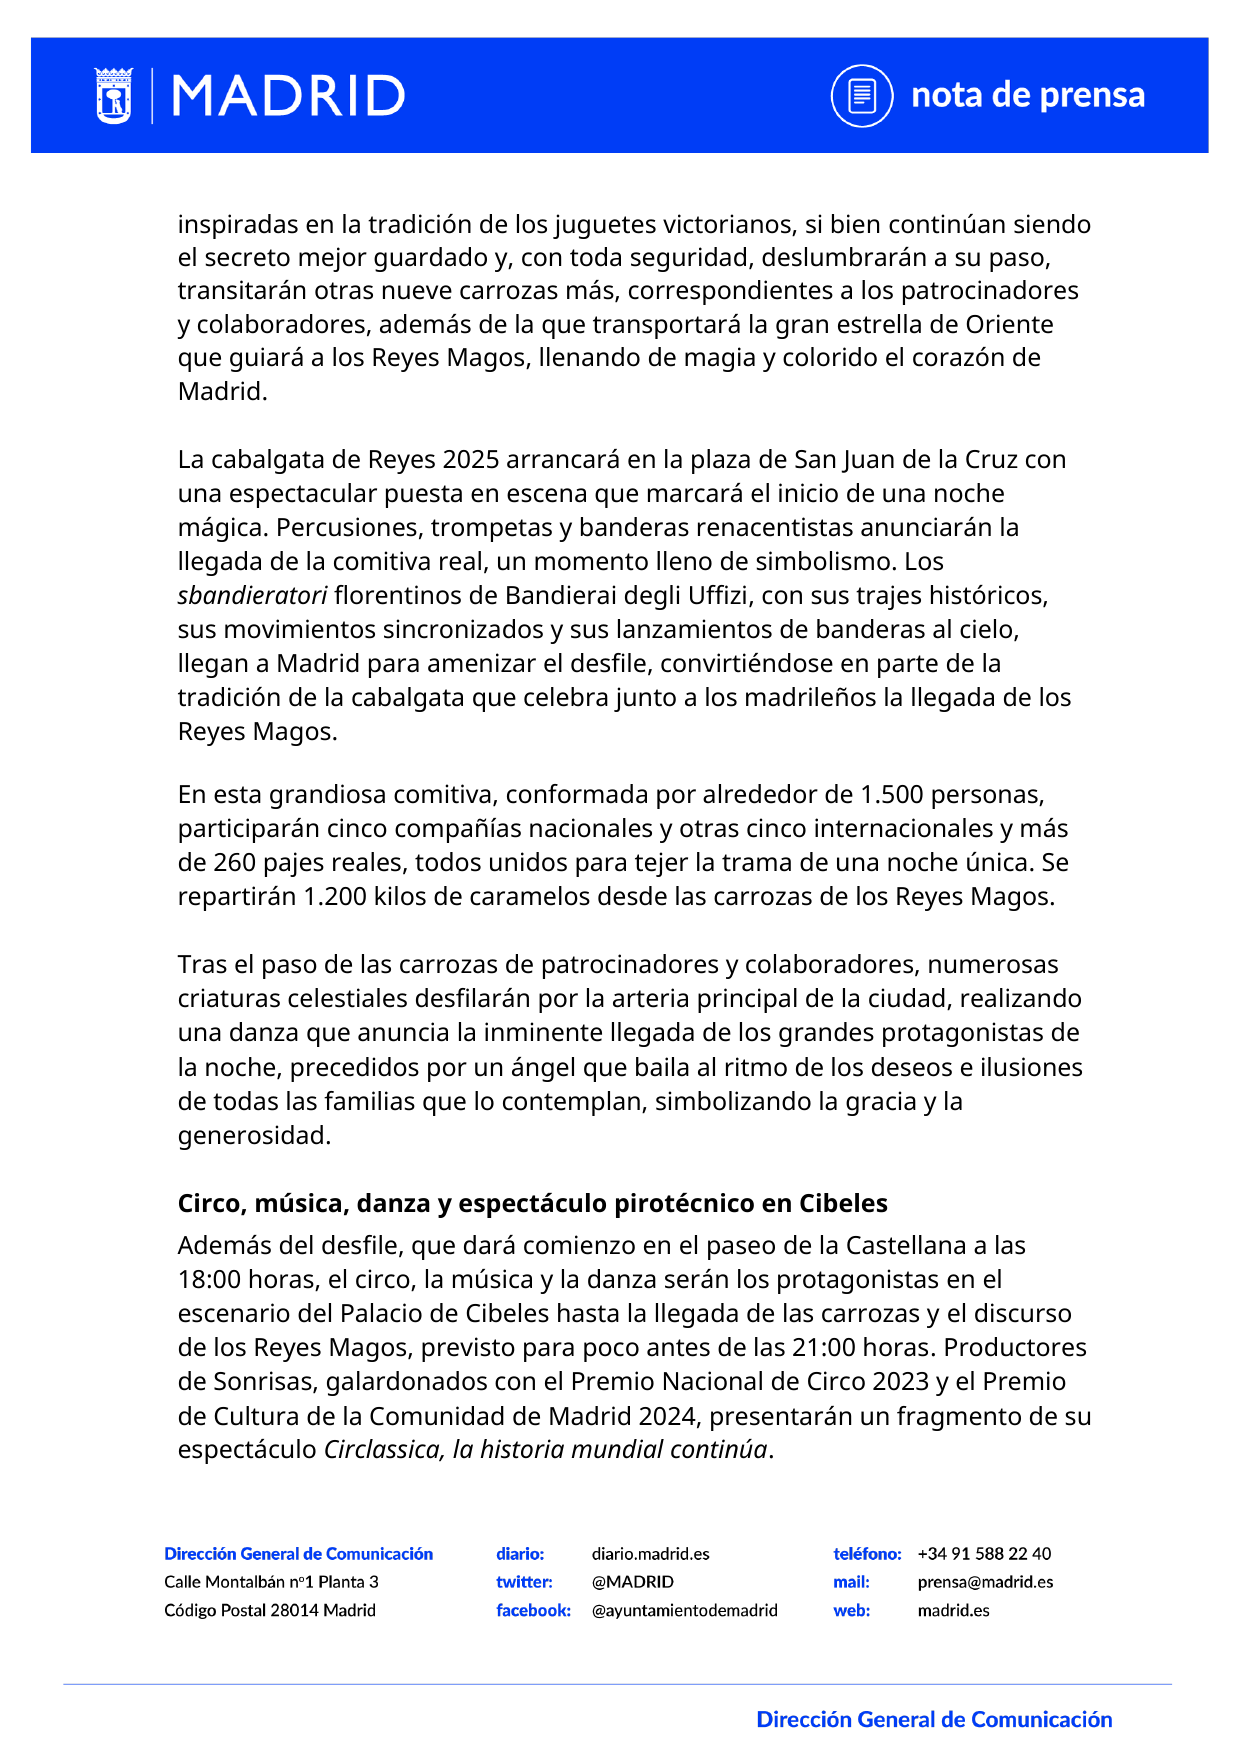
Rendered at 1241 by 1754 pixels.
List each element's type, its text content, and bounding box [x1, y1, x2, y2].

text Circo, música, danza y espectáculo pirotécnico en Cibeles [177, 1185, 1093, 1219]
picture [0, 0, 1240, 153]
text Tras el paso de las carrozas de patrocinadores y colaboradores, numerosas criaturas celestiales desfilarán por la arteria principal de la ciudad, realizando una danza que anuncia la inminente llegada de los grandes protagonistas de la noche, precedidos por un ángel que baila al ritmo de los deseos e ilusiones de todas las familias que lo contemplan, simbolizando la gracia y la generosidad. [177, 947, 1093, 1151]
text La cabalgata de Reyes 2025 arrancará en la plaza de San Juan de la Cruz con una espectacular puesta en escena que marcará el inicio de una noche mágica. Percusiones, trompetas y banderas renacentistas anunciarán la llegada de la comitiva real, un momento lleno de simbolismo. Los sbandieratori florentinos de Bandierai degli Uffizi, con sus trajes históricos, sus movimientos sincronizados y sus lanzamientos de banderas al cielo, llegan a Madrid para amenizar el desfile, convirtiéndose en parte de la tradición de la cabalgata que celebra junto a los madrileños la llegada de los Reyes Magos. [177, 441, 1093, 748]
picture [63, 1474, 1173, 1754]
text En esta grandiosa comitiva, conformada por alrededor de 1.500 personas, participarán cinco compañías nacionales y otras cinco internacionales y más de 260 pajes reales, todos unidos para tejer la trama de una noche única. Se repartirán 1.200 kilos de caramelos desde las carrozas de los Reyes Magos. [177, 777, 1093, 913]
text Además del desfile, que dará comienzo en el paseo de la Castellana a las 18:00 horas, el circo, la música y la danza serán los protagonistas en el escenario del Palacio de Cibeles hasta la llegada de las carrozas y el discurso de los Reyes Magos, previsto para poco antes de las 21:00 horas. Productores de Sonrisas, galardonados con el Premio Nacional de Circo 2023 y el Premio de Cultura de la Comunidad de Madrid 2024, presentarán un fragmento de su espectáculo Circlassica, la historia mundial continúa. [177, 1228, 1093, 1466]
